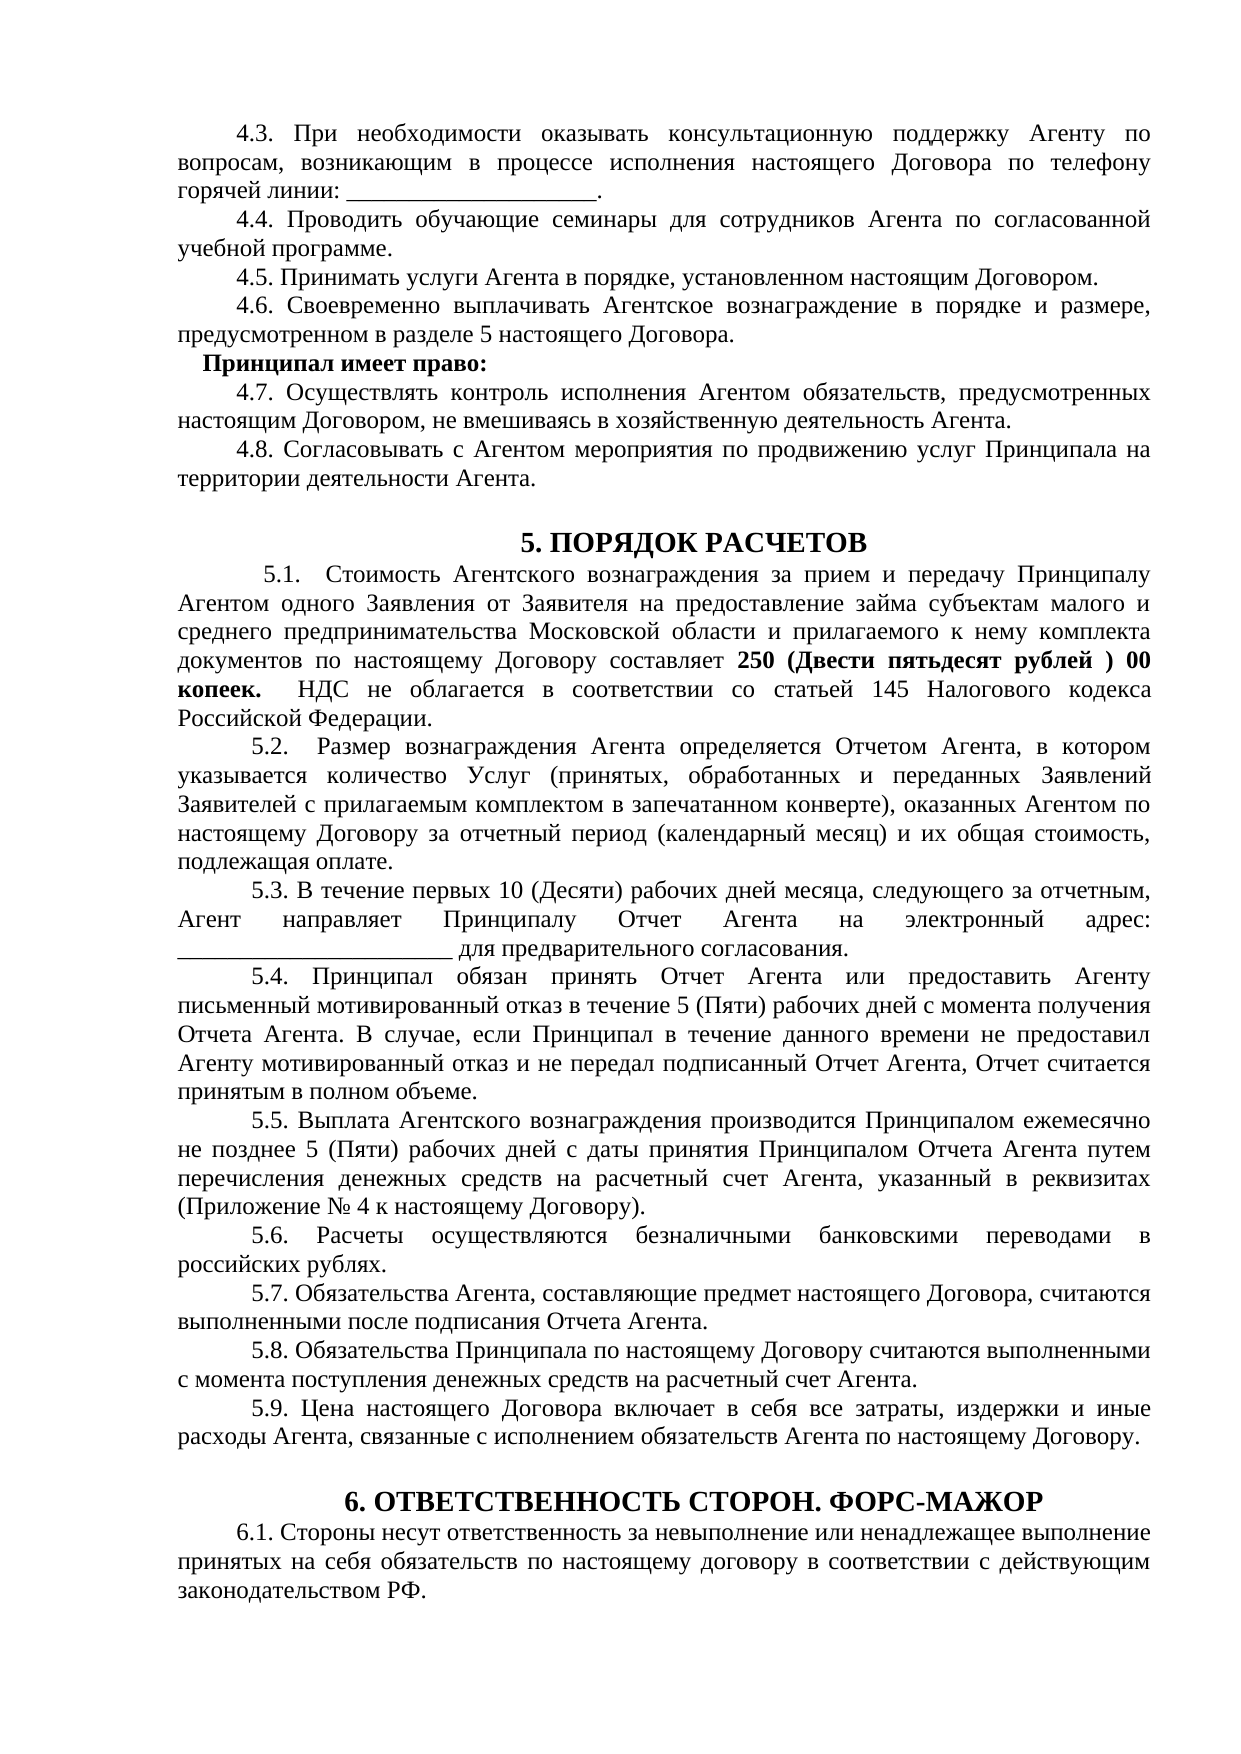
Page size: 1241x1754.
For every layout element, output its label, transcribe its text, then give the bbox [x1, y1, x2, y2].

text 4.3. При необходимости оказывать консультационную поддержку Агенту по вопросам, возникающим в процессе исполнения настоящего Договора по телефону горячей линии: ____________________. [177, 118, 1152, 204]
text 4.8. Согласовывать с Агентом мероприятия по продвижению услуг Принципала на территории деятельности Агента. [177, 434, 1152, 492]
text 4.7. Осуществлять контроль исполнения Агентом обязательств, предусмотренных настоящим Договором, не вмешиваясь в хозяйственную деятельность Агента. [177, 377, 1152, 434]
text 4.6. Своевременно выплачивать Агентское вознаграждение в порядке и размере, предусмотренном в разделе 5 настоящего Договора. [177, 291, 1152, 348]
text 5. ПОРЯДОК РАСЧЕТОВ [177, 525, 1152, 559]
text 5.4. Принципал обязан принять Отчет Агента или предоставить Агенту письменный мотивированный отказ в течение 5 (Пяти) рабочих дней с момента получения Отчета Агента. В случае, если Принципал в течение данного времени не предоставил Агенту мотивированный отказ и не передал подписанный Отчет Агента, Отчет считается принятым в полном объеме. [177, 961, 1152, 1105]
text 5.8. Обязательства Принципала по настоящему Договору считаются выполненными с момента поступления денежных средств на расчетный счет Агента. [177, 1335, 1152, 1393]
text 4.4. Проводить обучающие семинары для сотрудников Агента по согласованной учебной программе. [177, 204, 1152, 262]
text 6. ОТВЕТСТВЕННОСТЬ СТОРОН. Форс-мажор [177, 1484, 1152, 1517]
text 5.6. Расчеты осуществляются безналичными банковскими переводами в российских рублях. [177, 1220, 1152, 1278]
text 4.5. Принимать услуги Агента в порядке, установленном настоящим Договором. [177, 262, 1152, 291]
text 5.9. Цена настоящего Договора включает в себя все затраты, издержки и иные расходы Агента, связанные с исполнением обязательств Агента по настоящему Договору. [177, 1393, 1152, 1450]
text 5.5. Выплата Агентского вознаграждения производится Принципалом ежемесячно не позднее 5 (Пяти) рабочих дней с даты принятия Принципалом Отчета Агента путем перечисления денежных средств на расчетный счет Агента, указанный в реквизитах (Приложение № 4 к настоящему Договору). [177, 1105, 1152, 1220]
text 5.1. Стоимость Агентского вознаграждения за прием и передачу Принципалу Агентом одного Заявления от Заявителя на предоставление займа субъектам малого и среднего предпринимательства Московской области и прилагаемого к нему комплекта документов по настоящему Договору составляет 250 (Двести пятьдесят рублей ) 00 копеек. НДС не облагается в соответствии со статьей 145 Налогового кодекса Российской Федерации. [177, 559, 1152, 731]
text 5.7. Обязательства Агента, составляющие предмет настоящего Договора, считаются выполненными после подписания Отчета Агента. [177, 1278, 1152, 1335]
text 6.1. Стороны несут ответственность за невыполнение или ненадлежащее выполнение принятых на себя обязательств по настоящему договору в соответствии с действующим законодательством РФ. [177, 1517, 1152, 1603]
text Принципал имеет право: [177, 348, 1152, 377]
text 5.2. Размер вознаграждения Агента определяется Отчетом Агента, в котором указывается количество Услуг (принятых, обработанных и переданных Заявлений Заявителей с прилагаемым комплектом в запечатанном конверте), оказанных Агентом по настоящему Договору за отчетный период (календарный месяц) и их общая стоимость, подлежащая оплате. [177, 731, 1152, 875]
text 5.3. В течение первых 10 (Десяти) рабочих дней месяца, следующего за отчетным, Агент направляет Принципалу Отчет Агента на электронный адрес: ______________________ для предварительного согласования. [177, 875, 1152, 961]
